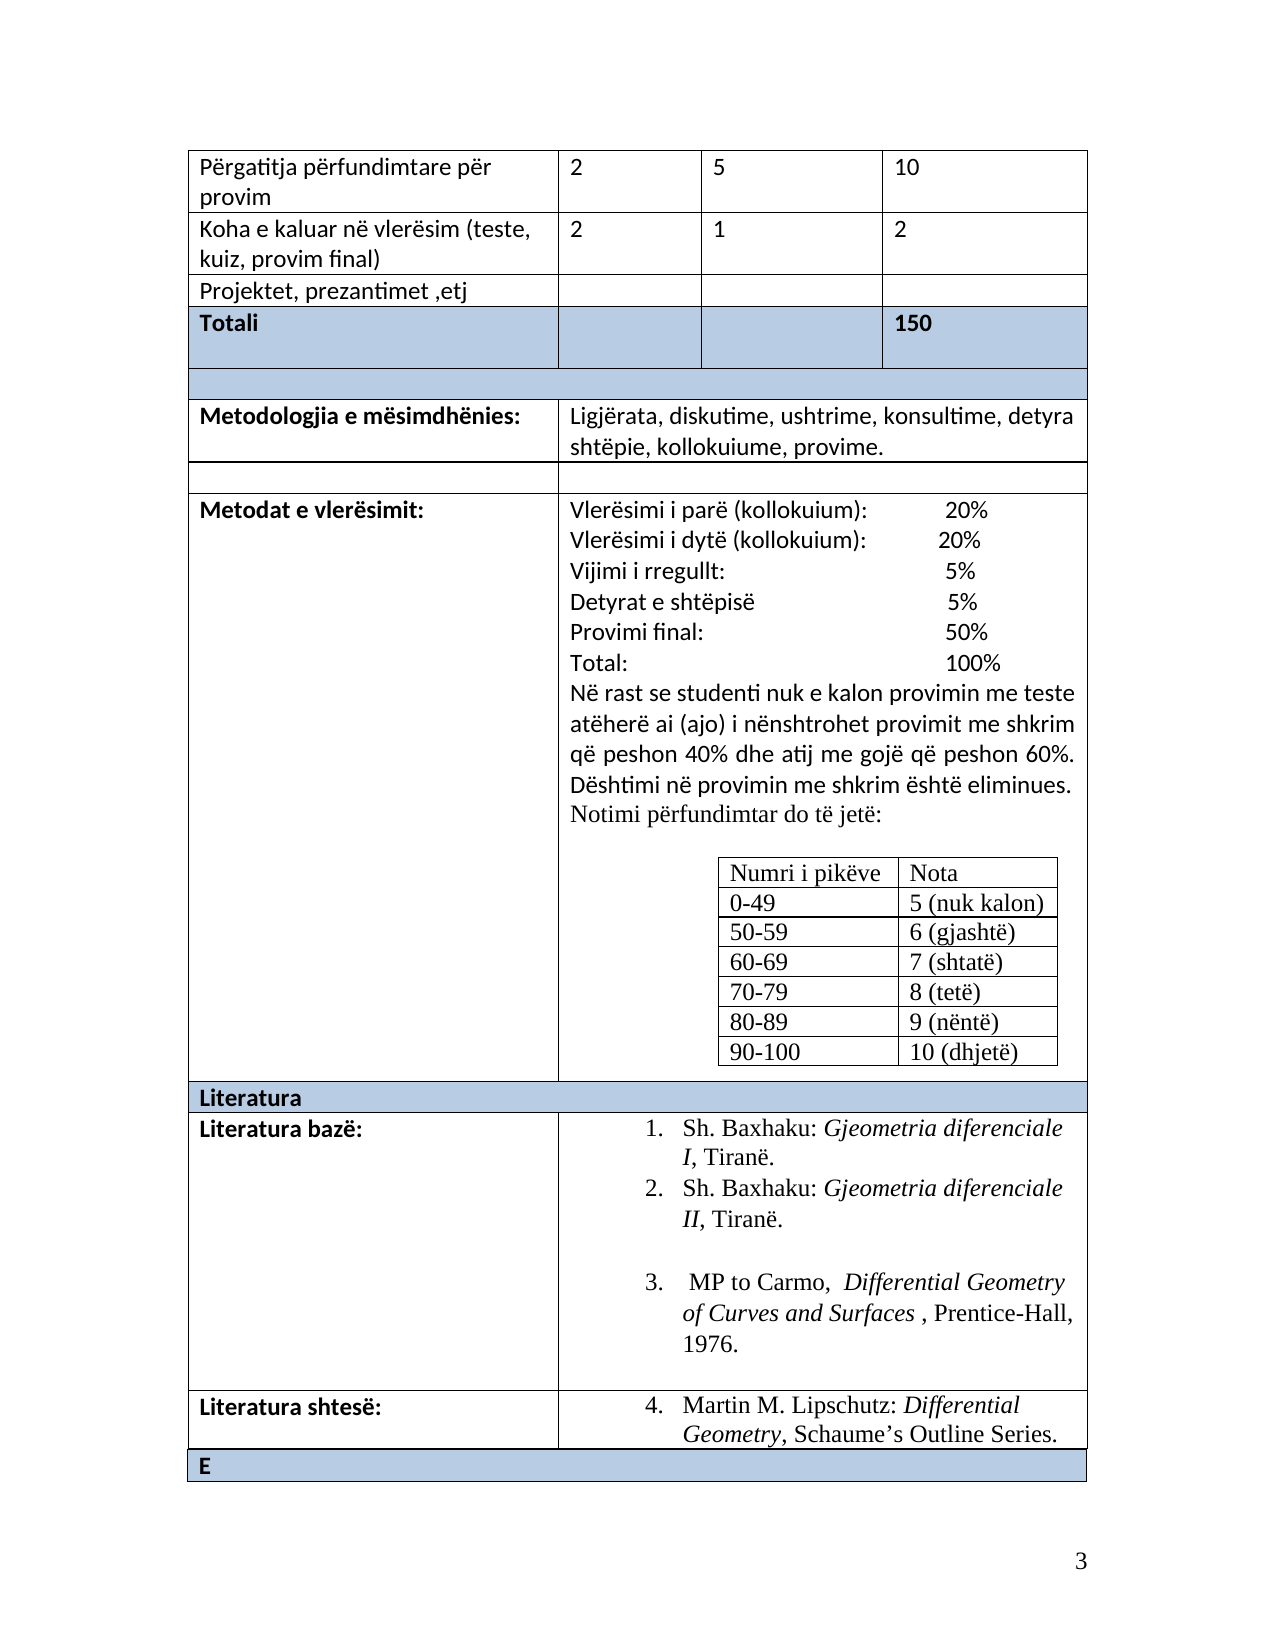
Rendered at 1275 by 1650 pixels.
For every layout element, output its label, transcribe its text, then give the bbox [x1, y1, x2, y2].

table_header E [188, 1450, 1086, 1481]
table_cell Totali [189, 307, 558, 368]
table_cell Sh. Baxhaku: Gjeometria diferenciale I, Tiranë. Sh. Baxhaku: Gjeometria diferenciale II, Tiranë. MP to Carmo, Differential Geometry of Curves and Surfaces , Prentice-Hall, 1976. [559, 1113, 1087, 1389]
table_cell 2 [559, 213, 701, 274]
table_cell [559, 463, 1087, 493]
table_cell Vlerësimi i parë (kollokuium): 20% Vlerësimi i dytë (kollokuium): 20% Vijimi i rregullt: 5% Detyrat e shtëpisë 5% Provimi final: 50% Total: 100% Në rast se studenti nuk e kalon provimin me teste atëherë ai (ajo) i nënshtrohet provimit me shkrim që peshon 40% dhe atij me gojë që peshon 60%. Dështimi në provimin me shkrim është eliminues. Notimi përfundimtar do të jetë: [559, 494, 1087, 1081]
table_cell 10 [883, 151, 1087, 212]
table_cell Ligjërata, diskutime, ushtrime, konsultime, detyra shtëpie, kollokuiume, provime. [559, 400, 1087, 461]
table_cell [189, 369, 1087, 399]
table_cell [702, 307, 882, 368]
table_cell Përgatitja përfundimtare për provim [189, 151, 558, 212]
table_cell 150 [883, 307, 1087, 368]
table_cell 2 [883, 213, 1087, 274]
table_cell [559, 275, 701, 306]
table_cell Metodat e vlerësimit: [189, 494, 558, 1081]
table_cell Literatura shtesë: [189, 1391, 558, 1448]
table_cell Metodologjia e mësimdhënies: [189, 400, 558, 461]
table_cell [189, 463, 558, 493]
table_cell Literatura [189, 1082, 1087, 1112]
table_cell [883, 275, 1087, 306]
table_cell 2 [559, 151, 701, 212]
table_cell [559, 307, 701, 368]
table_cell [702, 275, 882, 306]
table_cell Martin M. Lipschutz: Differential Geometry, Schaume’s Outline Series. [559, 1391, 1087, 1448]
table_cell 1 [702, 213, 882, 274]
table_cell 5 [702, 151, 882, 212]
table_cell Projektet, prezantimet ,etj [189, 275, 558, 306]
table_cell Koha e kaluar në vlerësim (teste, kuiz, provim final) [189, 213, 558, 274]
table_cell Literatura bazë: [189, 1113, 558, 1389]
